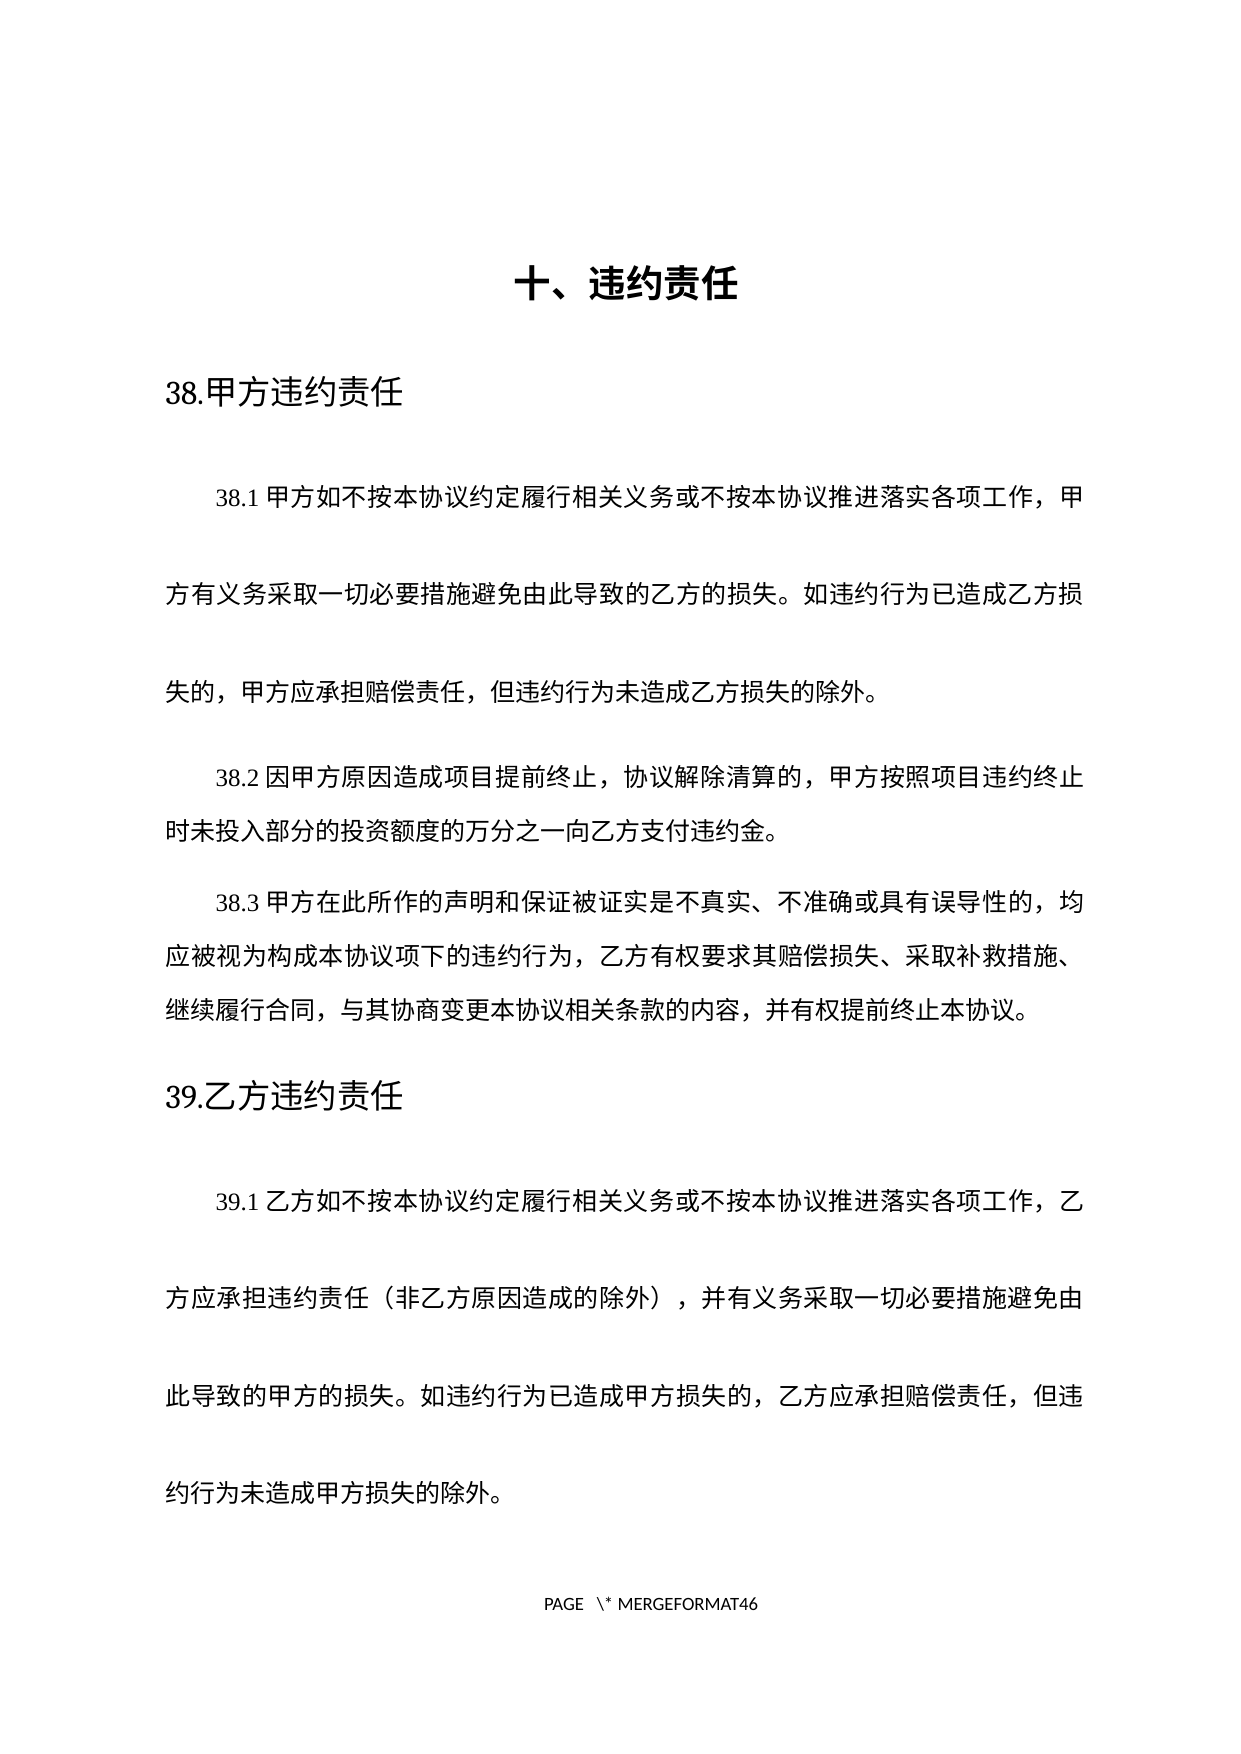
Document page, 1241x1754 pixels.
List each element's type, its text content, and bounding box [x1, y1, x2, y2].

text 39.1乙方如不按本协议约定履行相关义务或不按本协议推进落实各项工作，乙方应承担违约责任（非乙方原因造成的除外），并有义务采取一切必要措施避免由此导致的甲方的损失。如违约行为已造成甲方损失的，乙方应承担赔偿责任，但违约行为未造成甲方损失的除外。 [165, 1167, 1087, 1524]
subtitle 十、违约责任 [165, 249, 1087, 314]
subtitle 38.甲方违约责任 [165, 357, 1087, 422]
text 38.3甲方在此所作的声明和保证被证实是不真实、不准确或具有误导性的，均应被视为构成本协议项下的违约行为，乙方有权要求其赔偿损失、采取补救措施、继续履行合同，与其协商变更本协议相关条款的内容，并有权提前终止本协议。 [165, 882, 1087, 1027]
text 38.1甲方如不按本协议约定履行相关义务或不按本协议推进落实各项工作，甲方有义务采取一切必要措施避免由此导致的乙方的损失。如违约行为已造成乙方损失的，甲方应承担赔偿责任，但违约行为未造成乙方损失的除外。 [165, 463, 1087, 723]
text 38.2因甲方原因造成项目提前终止，协议解除清算的，甲方按照项目违约终止时未投入部分的投资额度的万分之一向乙方支付违约金。 [165, 757, 1087, 848]
subtitle 39.乙方违约责任 [165, 1061, 1087, 1126]
